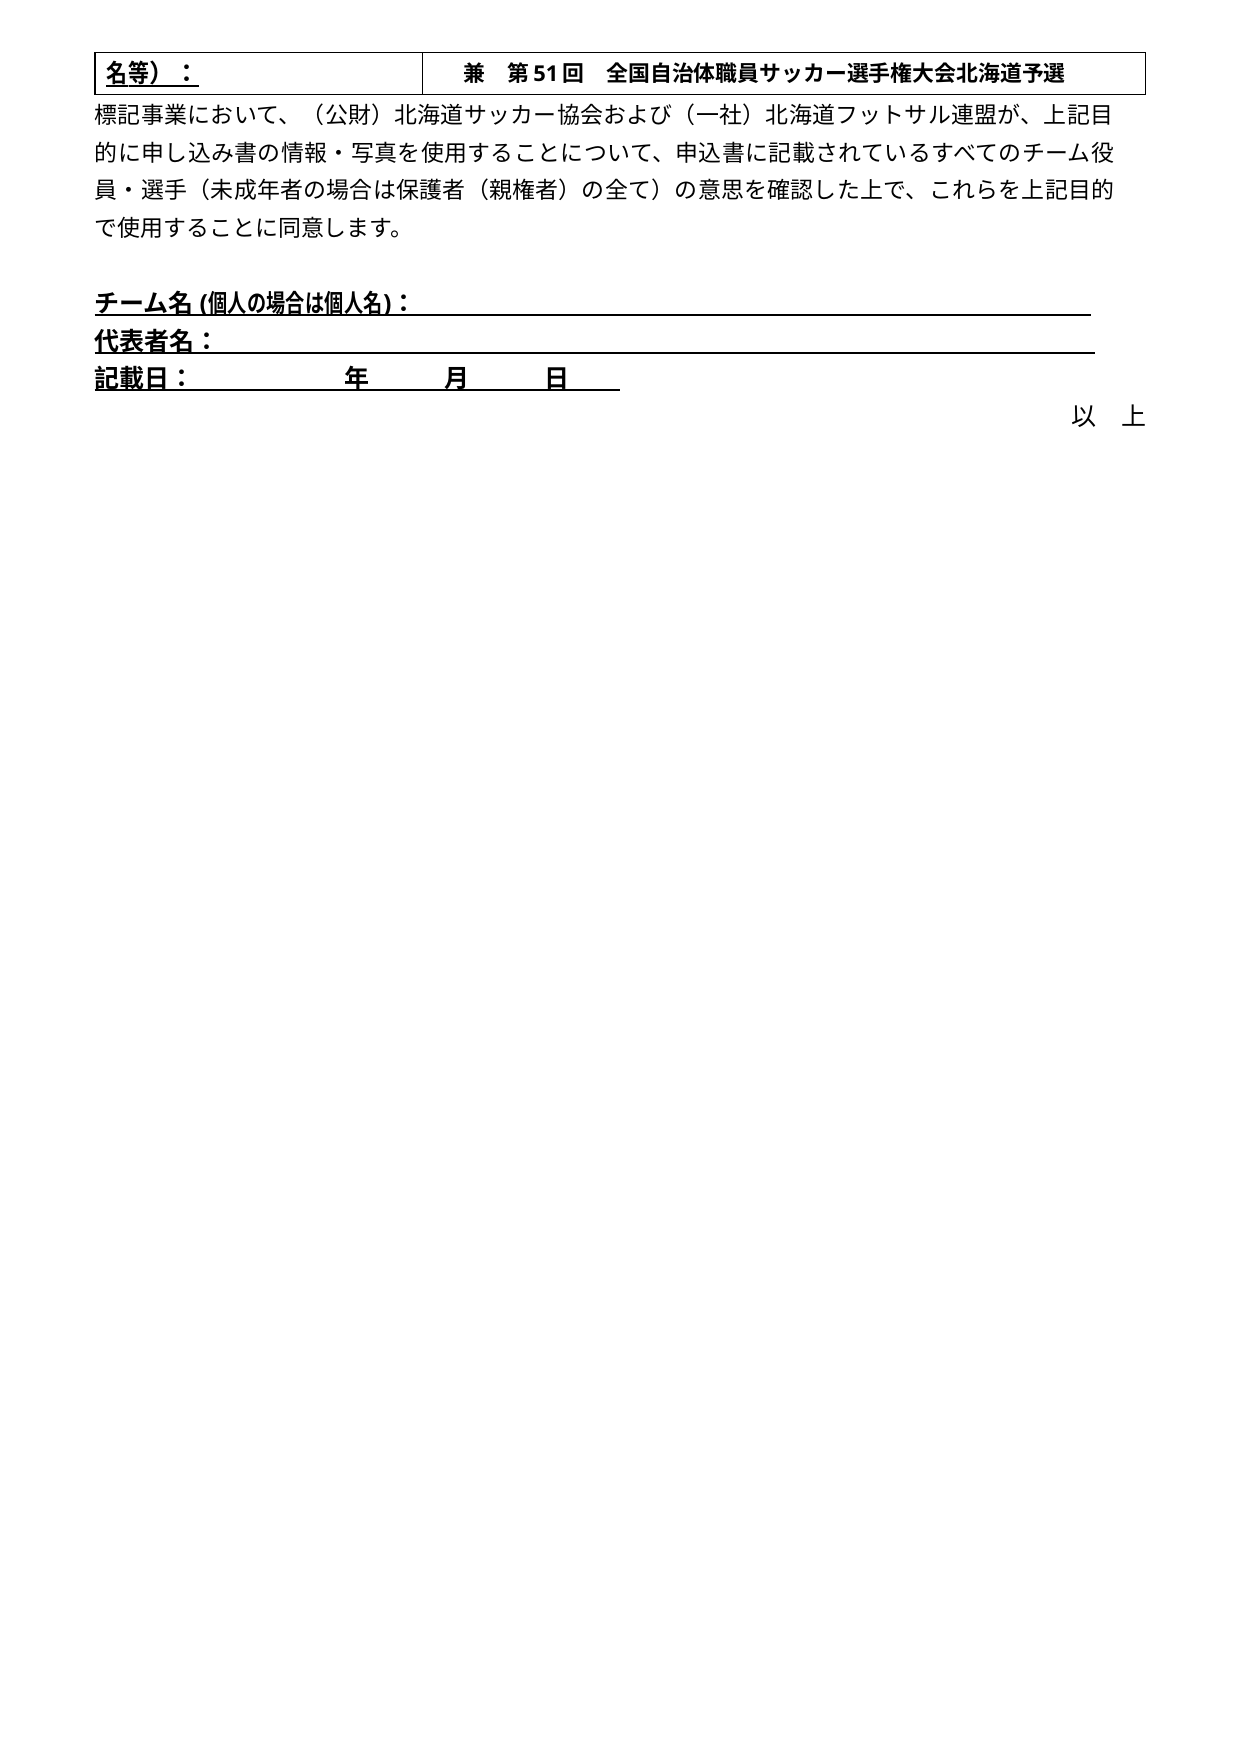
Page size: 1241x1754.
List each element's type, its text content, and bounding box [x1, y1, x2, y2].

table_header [423, 53, 1145, 94]
table_header 事業名(大会・ﾌｪｽﾃｨﾊﾞﾙ名等）： [96, 53, 422, 94]
text 記載日： 年 月 日 [94, 358, 1096, 395]
text チーム名 (個人の場合は個人名)： [94, 283, 1096, 320]
text 標記事業において、（公財）北海道サッカー協会および（一社）北海道フットサル連盟が、上記目的に申し込み書の情報・写真を使用することについて、申込書に記載されているすべてのチーム役員・選手（未成年者の場合は保護者（親権者）の全て）の意思を確認した上で、これらを上記目的で使用することに同意します。 [94, 95, 1116, 245]
text 代表者名： [94, 320, 1096, 358]
text 以 上 [94, 395, 1146, 433]
